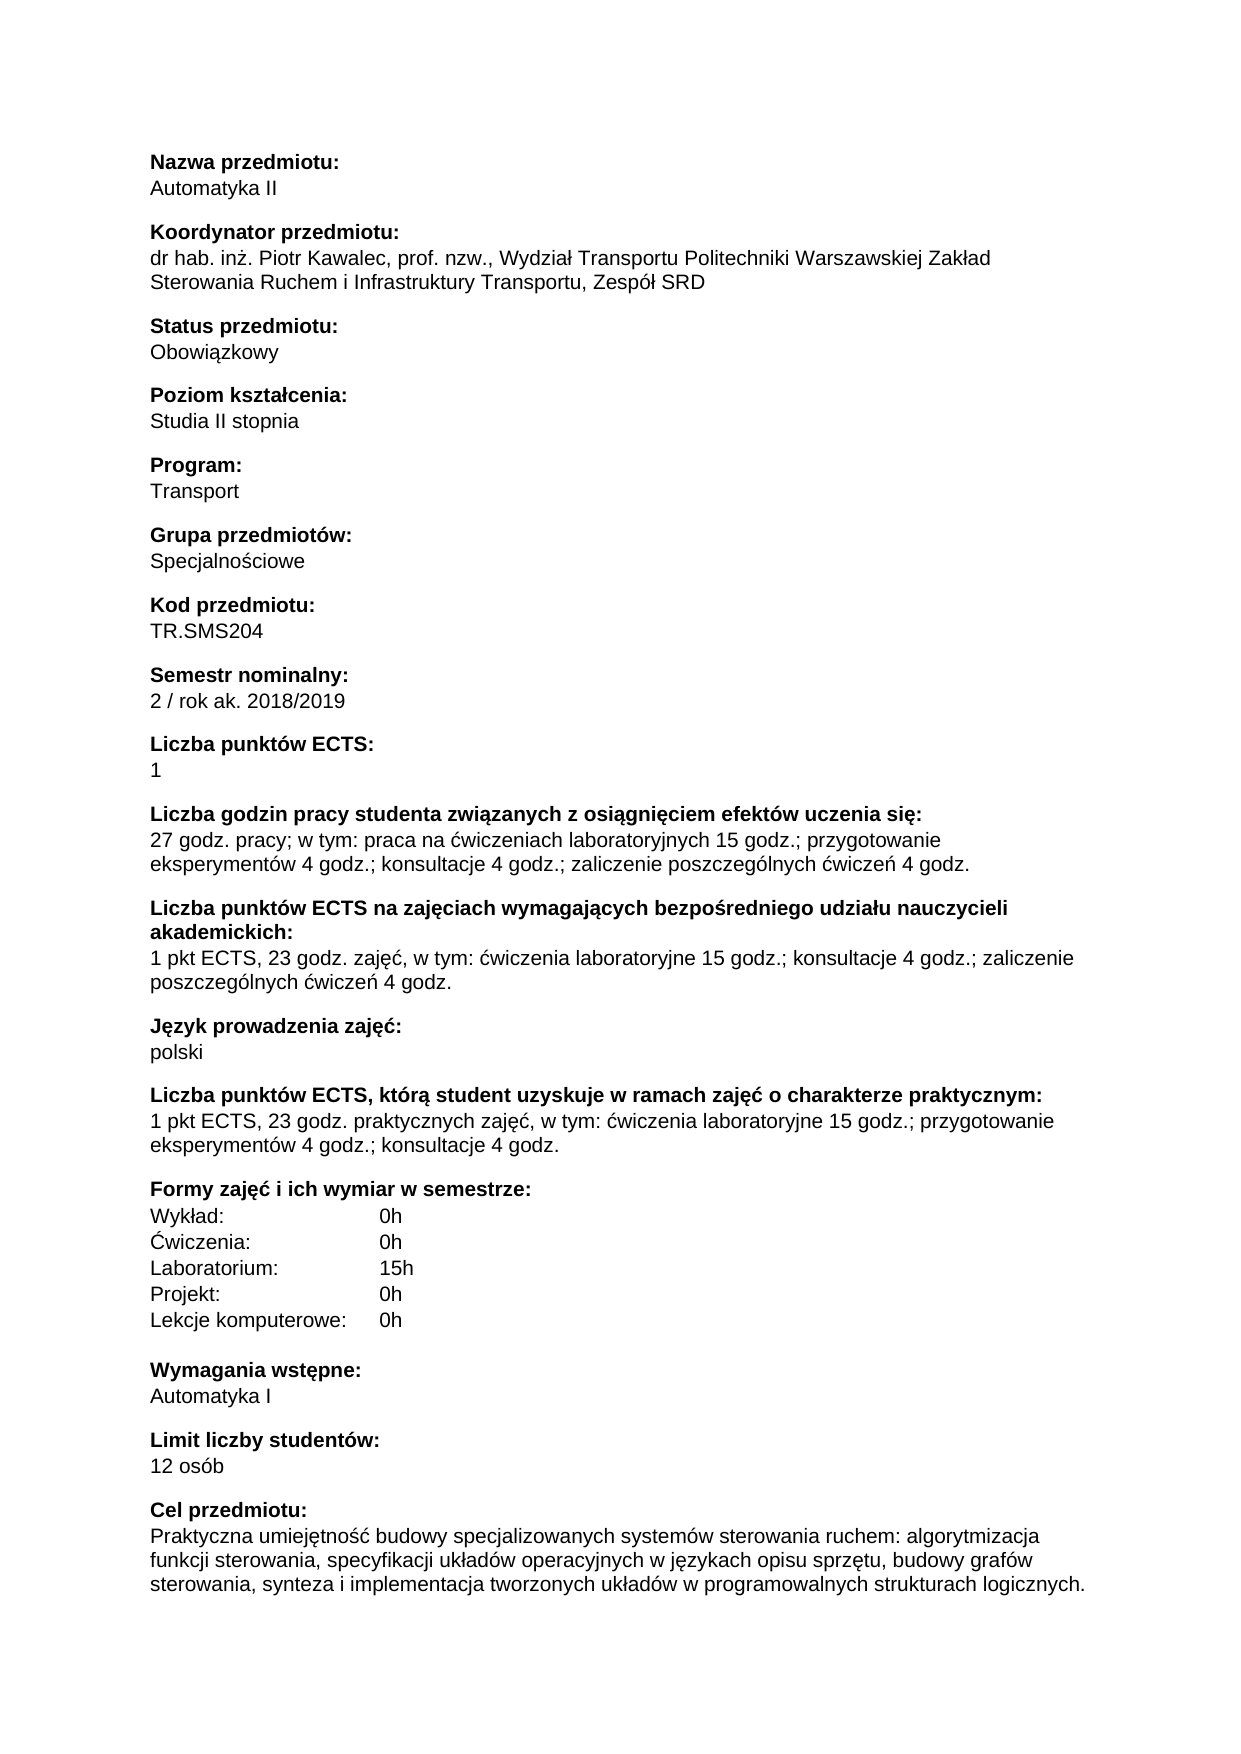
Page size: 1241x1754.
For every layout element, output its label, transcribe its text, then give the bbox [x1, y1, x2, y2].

text Formy zajęć i ich wymiar w semestrze: [150, 1177, 1090, 1201]
text Liczba punktów ECTS: [150, 732, 1090, 756]
text Transport [150, 479, 1090, 503]
text Automatyka I [150, 1384, 1090, 1408]
text Cel przedmiotu: [150, 1497, 1090, 1521]
text Praktyczna umiejętność budowy specjalizowanych systemów sterowania ruchem: algorytmizacja funkcji sterowania, specyfikacji układów operacyjnych w językach opisu sprzętu, budowy grafów sterowania, synteza i implementacja tworzonych układów w programowalnych strukturach logicznych. [150, 1523, 1090, 1595]
text Liczba godzin pracy studenta związanych z osiągnięciem efektów uczenia się: [150, 802, 1090, 826]
table_header 0h [369, 1204, 597, 1228]
text Koordynator przedmiotu: [150, 220, 1090, 244]
text Limit liczby studentów: [150, 1428, 1090, 1452]
text polski [150, 1039, 1090, 1063]
table_cell Laboratorium: [140, 1256, 367, 1280]
text Liczba punktów ECTS na zajęciach wymagających bezpośredniego udziału nauczycieli akademickich: [150, 896, 1090, 944]
text Semestr nominalny: [150, 662, 1090, 686]
text dr hab. inż. Piotr Kawalec, prof. nzw., Wydział Transportu Politechniki Warszawskiej Zakład Sterowania Ruchem i Infrastruktury Transportu, Zespół SRD [150, 246, 1090, 294]
table_header Wykład: [140, 1204, 367, 1228]
text Obowiązkowy [150, 339, 1090, 363]
table_cell 0h [369, 1228, 597, 1254]
text 1 pkt ECTS, 23 godz. praktycznych zajęć, w tym: ćwiczenia laboratoryjne 15 godz.; przygotowanie eksperymentów 4 godz.; konsultacje 4 godz. [150, 1109, 1090, 1157]
text 27 godz. pracy; w tym: praca na ćwiczeniach laboratoryjnych 15 godz.; przygotowanie eksperymentów 4 godz.; konsultacje 4 godz.; zaliczenie poszczególnych ćwiczeń 4 godz. [150, 828, 1090, 876]
text TR.SMS204 [150, 619, 1090, 643]
text 12 osób [150, 1454, 1090, 1478]
text Grupa przedmiotów: [150, 523, 1090, 547]
table_cell 0h [369, 1280, 597, 1306]
table_cell Lekcje komputerowe: [140, 1308, 367, 1332]
text 1 pkt ECTS, 23 godz. zajęć, w tym: ćwiczenia laboratoryjne 15 godz.; konsultacje 4 godz.; zaliczenie poszczególnych ćwiczeń 4 godz. [150, 946, 1090, 994]
text Język prowadzenia zajęć: [150, 1013, 1090, 1037]
text Liczba punktów ECTS, którą student uzyskuje w ramach zajęć o charakterze praktycznym: [150, 1083, 1090, 1107]
text Studia II stopnia [150, 409, 1090, 433]
text Nazwa przedmiotu: [150, 150, 1090, 174]
text Poziom kształcenia: [150, 383, 1090, 407]
text Program: [150, 453, 1090, 477]
table_cell Ćwiczenia: [140, 1230, 367, 1254]
text Specjalnościowe [150, 549, 1090, 573]
text Automatyka II [150, 176, 1090, 200]
text Wymagania wstępne: [150, 1358, 1090, 1382]
text Kod przedmiotu: [150, 593, 1090, 617]
table_cell 0h [369, 1306, 597, 1332]
table_cell Projekt: [140, 1282, 367, 1306]
text Status przedmiotu: [150, 313, 1090, 337]
text 1 [150, 758, 1090, 782]
table_cell 15h [369, 1254, 597, 1280]
text 2 / rok ak. 2018/2019 [150, 688, 1090, 712]
